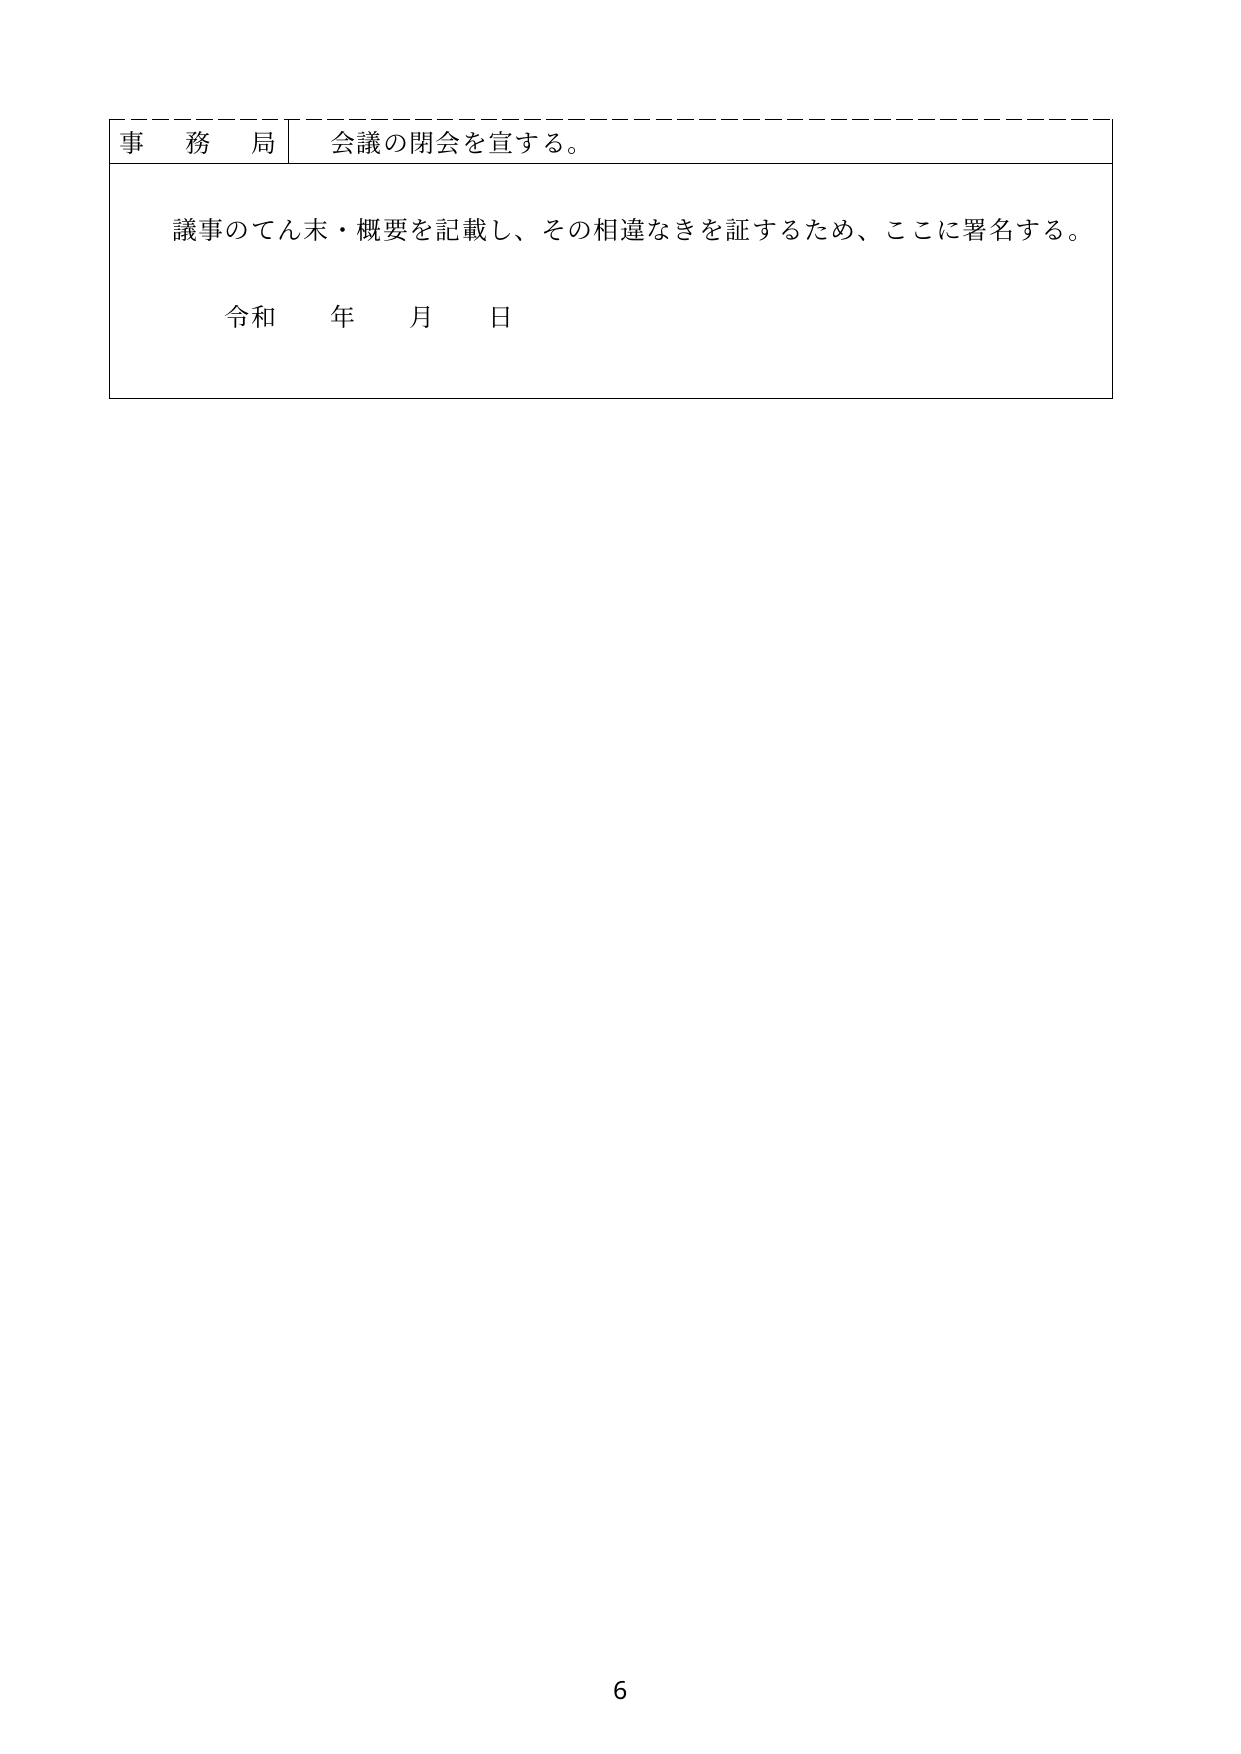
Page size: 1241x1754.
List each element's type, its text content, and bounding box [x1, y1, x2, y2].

table_cell 会議の閉会を宣する。 [289, 119, 1112, 163]
table_cell 議事のてん末・概要を記載し、その相違なきを証するため、ここに署名する。 令和 年 月 日 [110, 164, 1112, 398]
table_cell 事務局 [110, 119, 288, 163]
